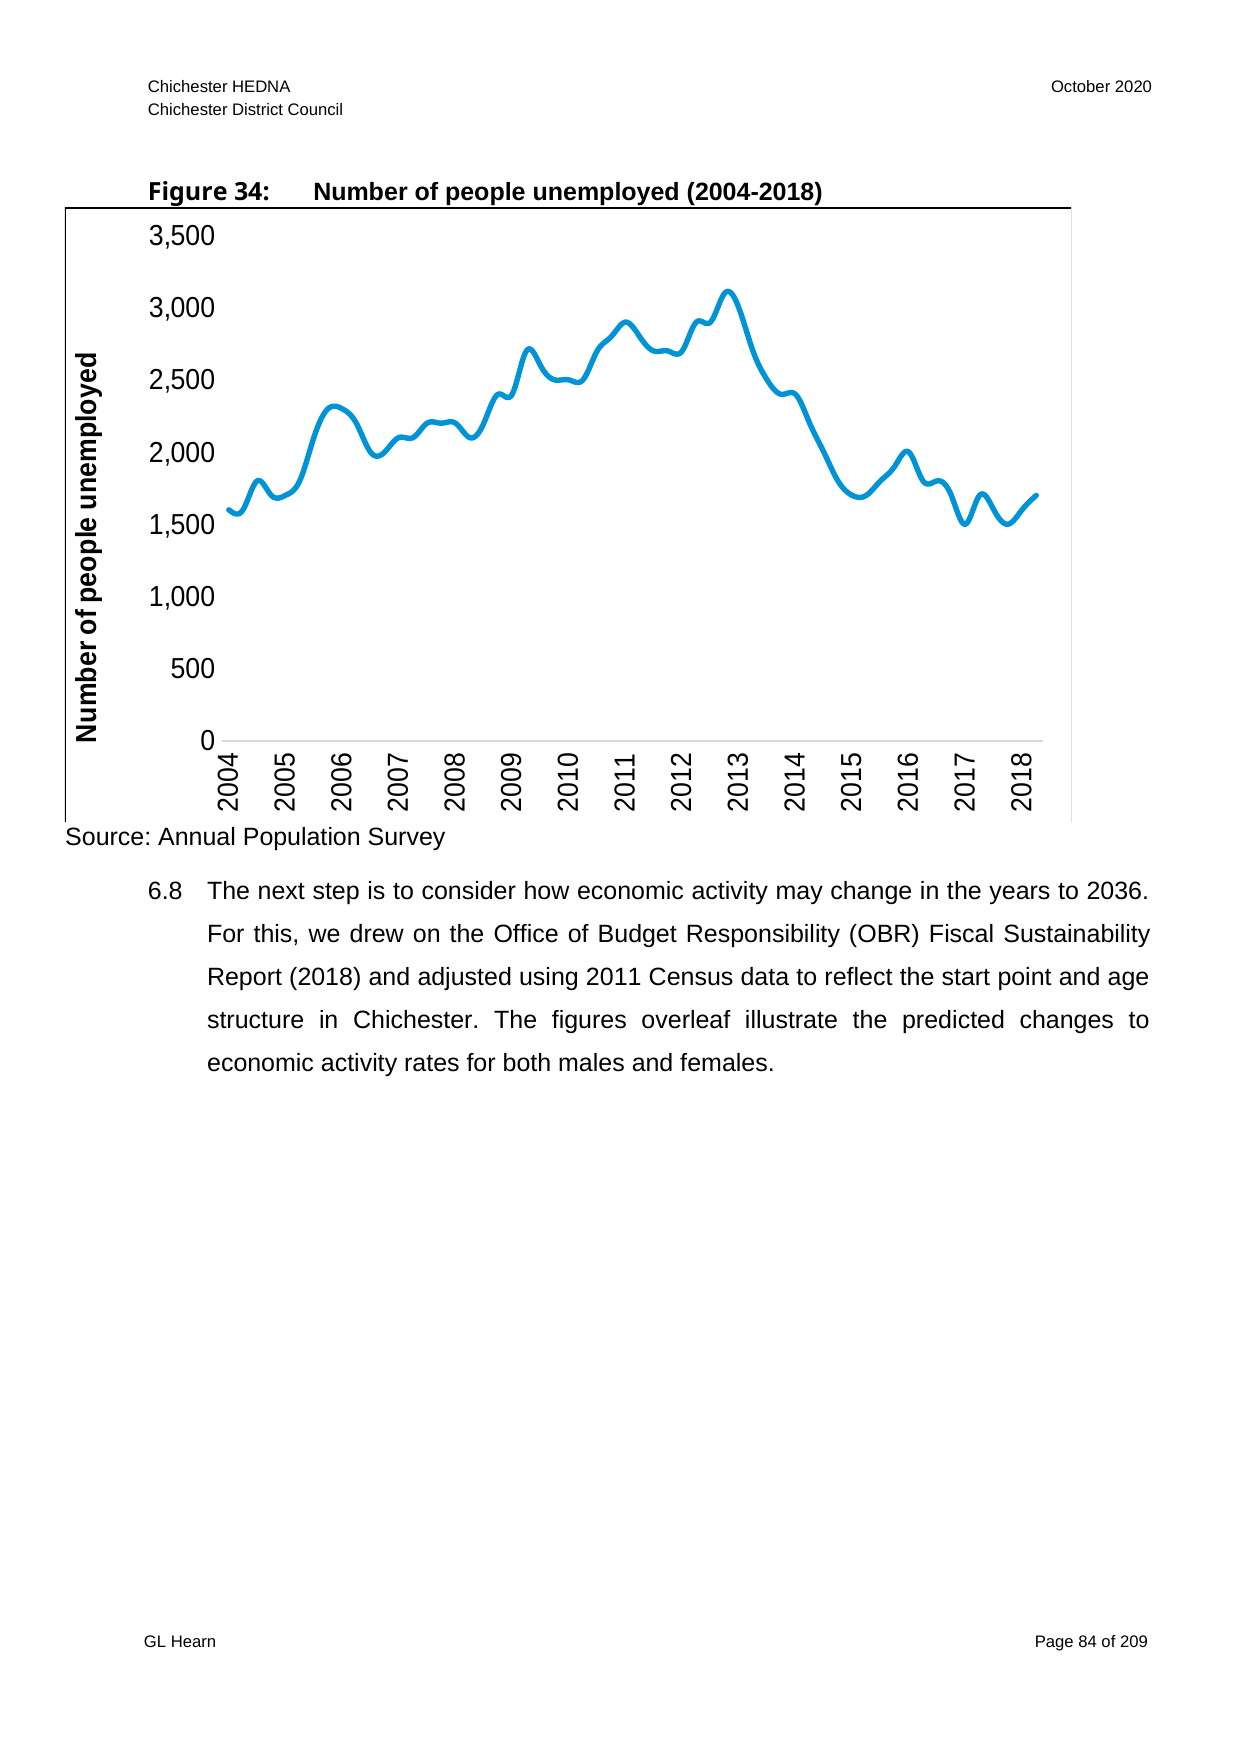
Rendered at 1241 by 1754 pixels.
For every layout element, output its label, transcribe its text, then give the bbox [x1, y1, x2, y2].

text Source: Annual Population Survey [65, 822, 1152, 851]
subtitle Number of people unemployed (2004-2018) [148, 174, 1152, 208]
text The next step is to consider how economic activity may change in the years to 2036. For this, we drew on the Office of Budget Responsibility (OBR) Fiscal Sustainability Report (2018) and adjusted using 2011 Census data to reflect the start point and age structure in Chichester. The figures overleaf illustrate the predicted changes to economic activity rates for both males and females. [148, 876, 1152, 1077]
